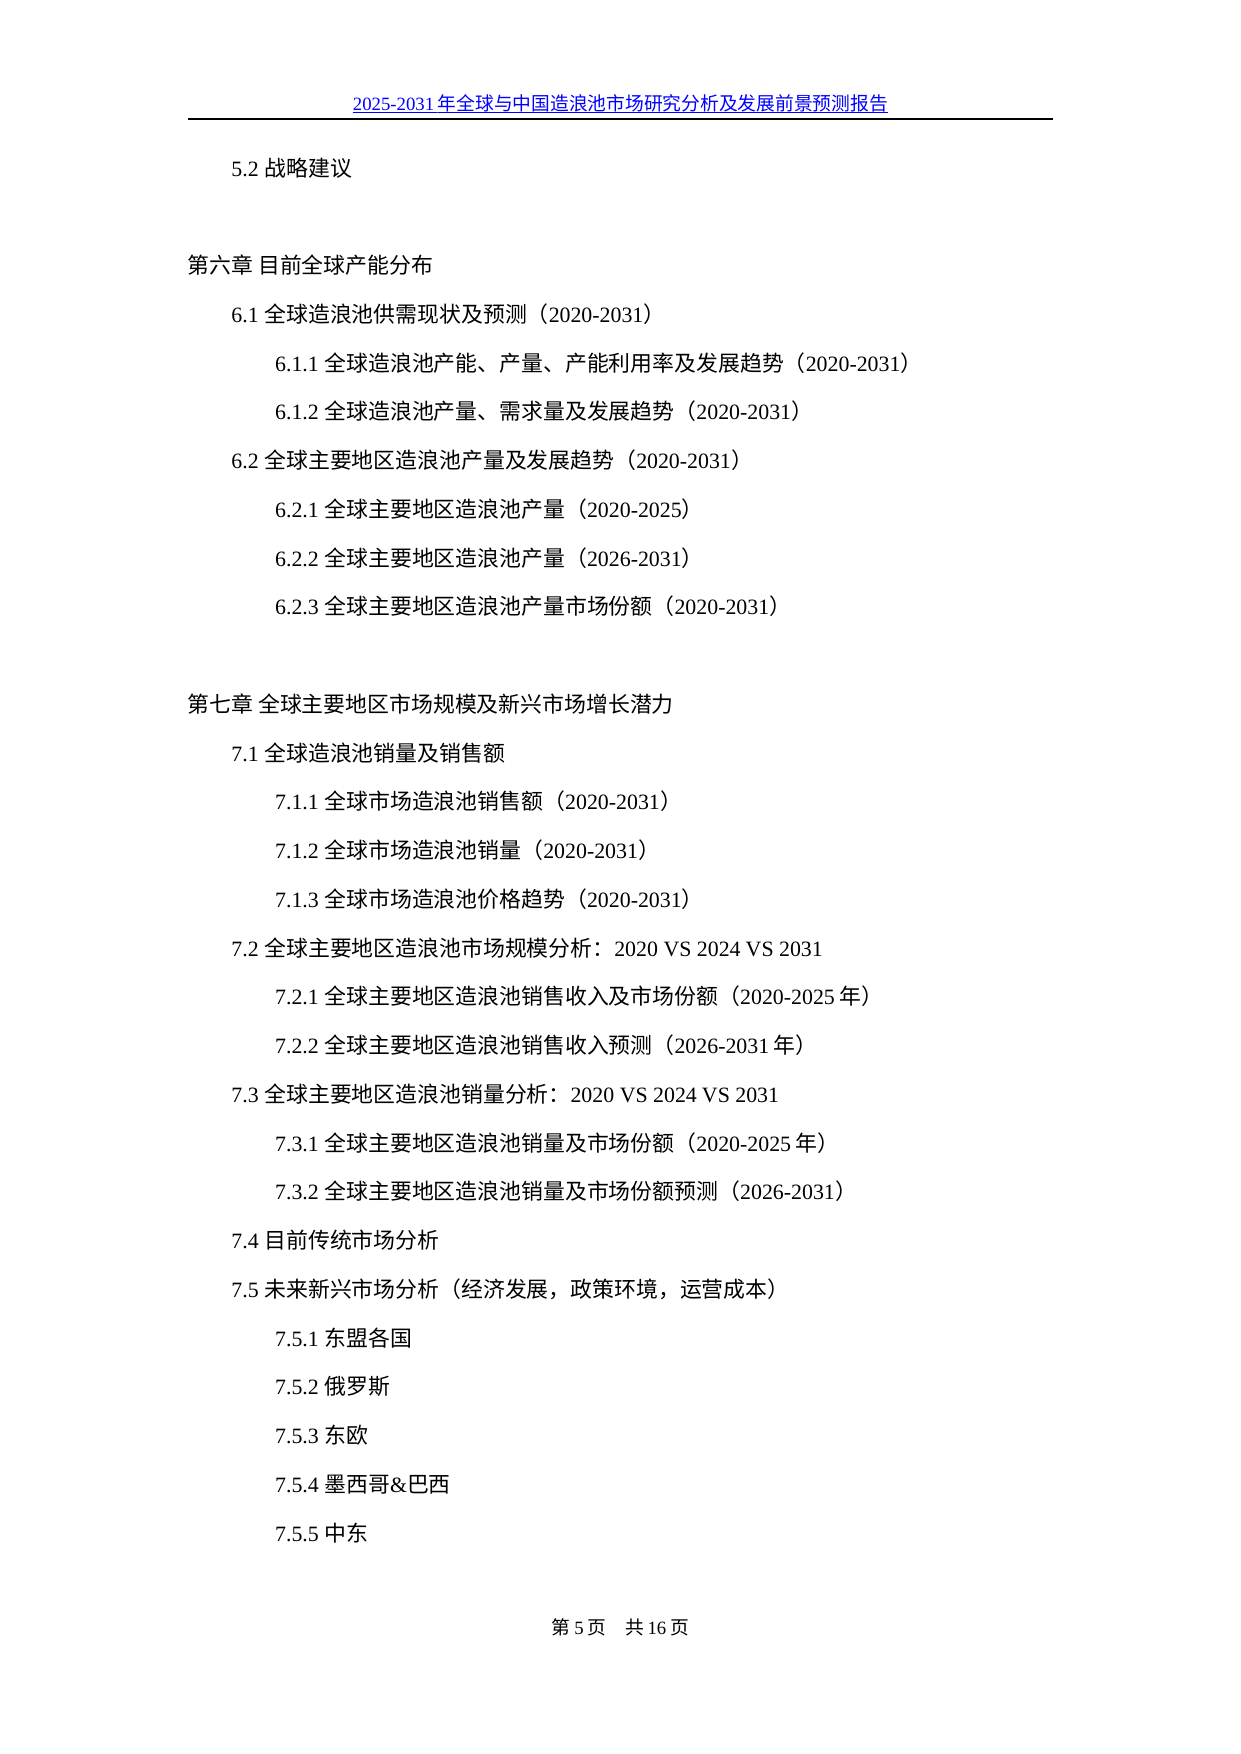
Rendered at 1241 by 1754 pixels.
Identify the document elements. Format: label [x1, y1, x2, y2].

text [187, 150, 1053, 1548]
